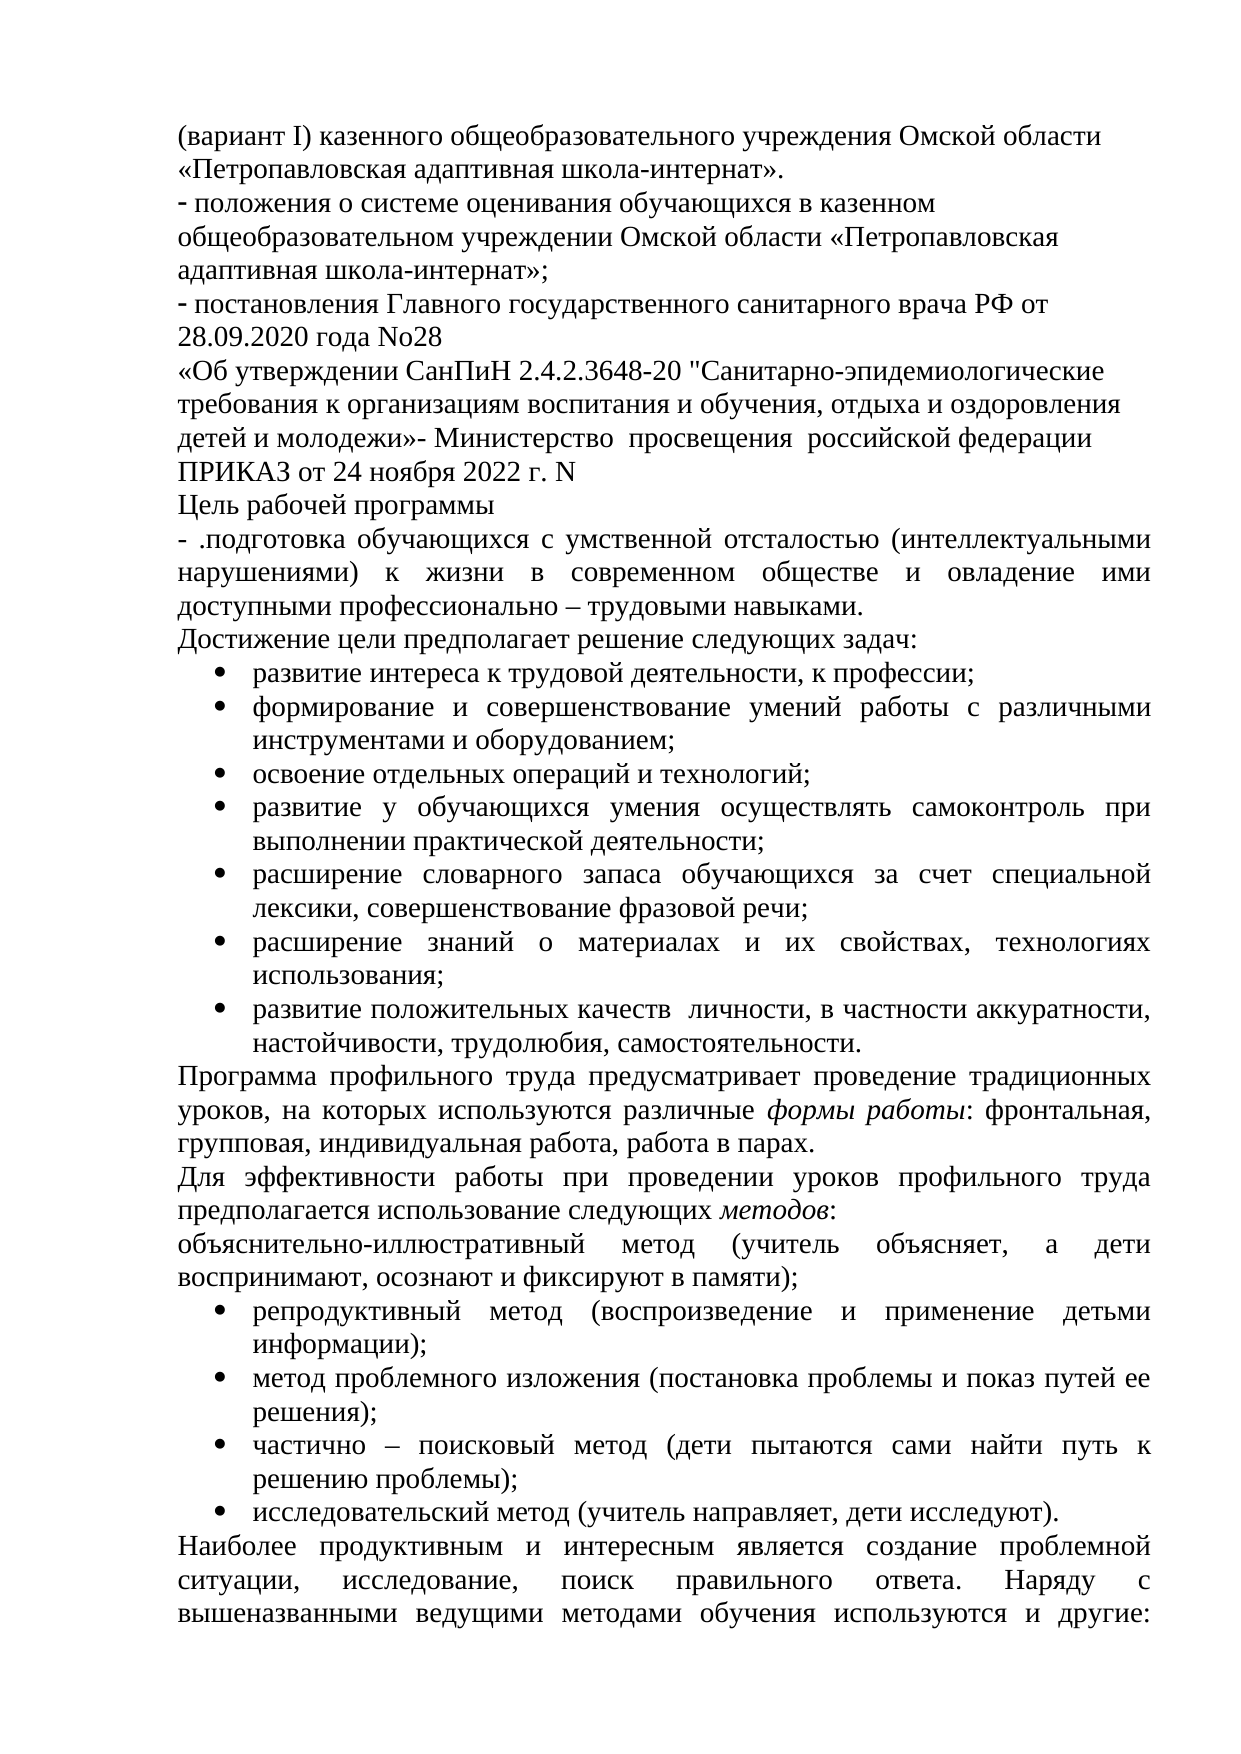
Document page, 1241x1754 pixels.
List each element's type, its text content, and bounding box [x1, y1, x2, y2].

list расширение словарного запаса обучающихся за счет специальной лексики, совершенствование фразовой речи; [215, 857, 1152, 924]
list развитие интереса к трудовой деятельности, к профессии; [215, 655, 1152, 689]
list развитие у обучающихся умения осуществлять самоконтроль при выполнении практической деятельности; [215, 789, 1152, 857]
text - .подготовка обучающихся с умственной отсталостью (интеллектуальными нарушениями) к жизни в современном обществе и овладение ими доступными профессионально – трудовыми навыками. [177, 521, 1152, 621]
text Достижение цели предполагает решение следующих задач: [177, 621, 1152, 655]
list метод проблемного изложения (постановка проблемы и показ путей ее решения); [215, 1360, 1152, 1427]
list репродуктивный метод (воспроизведение и применение детьми информации); [215, 1293, 1152, 1360]
list освоение отдельных операций и технологий; [215, 756, 1152, 789]
text объяснительно-иллюстративный метод (учитель объясняет, а дети воспринимают, осознают и фиксируют в памяти); [177, 1226, 1152, 1293]
text Цель рабочей программы [177, 487, 1152, 521]
list исследовательский метод (учитель направляет, дети исследуют). [215, 1494, 1152, 1528]
text Для эффективности работы при проведении уроков профильного труда предполагается использование следующих методов: [177, 1159, 1152, 1226]
list расширение знаний о материалах и их свойствах, технологиях использования; [215, 924, 1152, 991]
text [177, 1528, 1152, 1629]
list частично – поисковый метод (дети пытаются сами найти путь к решению проблемы); [215, 1427, 1152, 1494]
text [177, 118, 1152, 487]
list развитие положительных качеств личности, в частности аккуратности, настойчивости, трудолюбия, самостоятельности. [215, 991, 1152, 1058]
text Программа профильного труда предусматривает проведение традиционных уроков, на которых используются различные формы работы: фронтальная, групповая, индивидуальная работа, работа в парах. [177, 1058, 1152, 1159]
list формирование и совершенствование умений работы с различными инструментами и оборудованием; [215, 689, 1152, 756]
